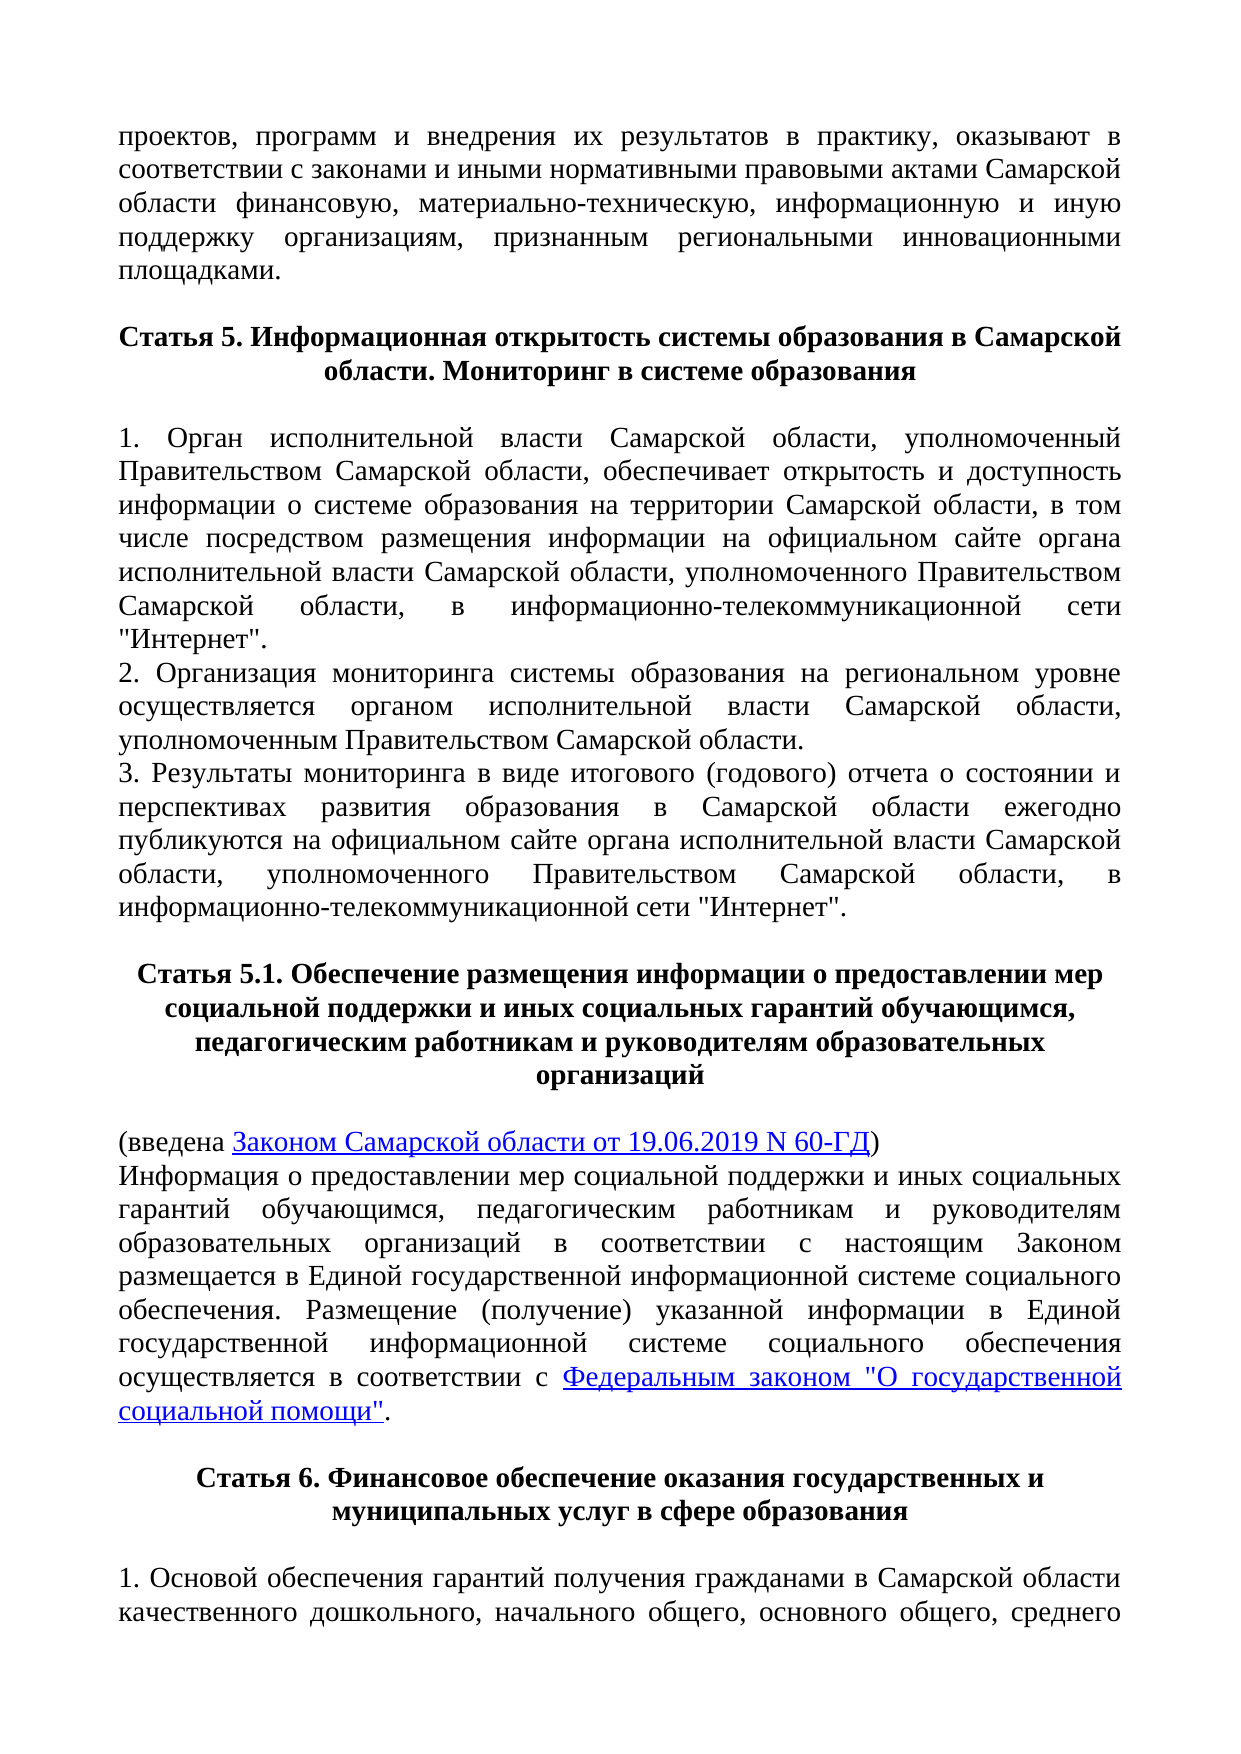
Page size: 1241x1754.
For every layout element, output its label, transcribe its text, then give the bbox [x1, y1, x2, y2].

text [118, 1527, 1122, 1627]
text 2. Организация мониторинга системы образования на региональном уровне осуществляется органом исполнительной власти Самарской области, уполномоченным Правительством Самарской области. [118, 655, 1122, 755]
text 3. Результаты мониторинга в виде итогового (годового) отчета о состоянии и перспективах развития образования в Самарской области ежегодно публикуются на официальном сайте органа исполнительной власти Самарской области, уполномоченного Правительством Самарской области, в информационно-телекоммуникационной сети "Интернет". [118, 755, 1122, 923]
text Статья 5. Информационная открытость системы образования в Самарской области. Мониторинг в системе образования [118, 319, 1122, 386]
text Статья 5.1. Обеспечение размещения информации о предоставлении мер социальной поддержки и иных социальных гарантий обучающимся, педагогическим работникам и руководителям образовательных организаций [118, 957, 1122, 1091]
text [118, 118, 1122, 286]
text 1. Орган исполнительной власти Самарской области, уполномоченный Правительством Самарской области, обеспечивает открытость и доступность информации о системе образования на территории Самарской области, в том числе посредством размещения информации на официальном сайте органа исполнительной власти Самарской области, уполномоченного Правительством Самарской области, в информационно-телекоммуникационной сети "Интернет". [118, 386, 1122, 655]
text Статья 6. Финансовое обеспечение оказания государственных и муниципальных услуг в сфере образования [118, 1460, 1122, 1527]
text Информация о предоставлении мер социальной поддержки и иных социальных гарантий обучающимся, педагогическим работникам и руководителям образовательных организаций в соответствии с настоящим Законом размещается в Единой государственной информационной системе социального обеспечения. Размещение (получение) указанной информации в Единой государственной информационной системе социального обеспечения осуществляется в соответствии с Федеральным законом "О государственной социальной помощи". [118, 1158, 1122, 1426]
text (введена Законом Самарской области от 19.06.2019 N 60-ГД) [118, 1091, 1122, 1158]
